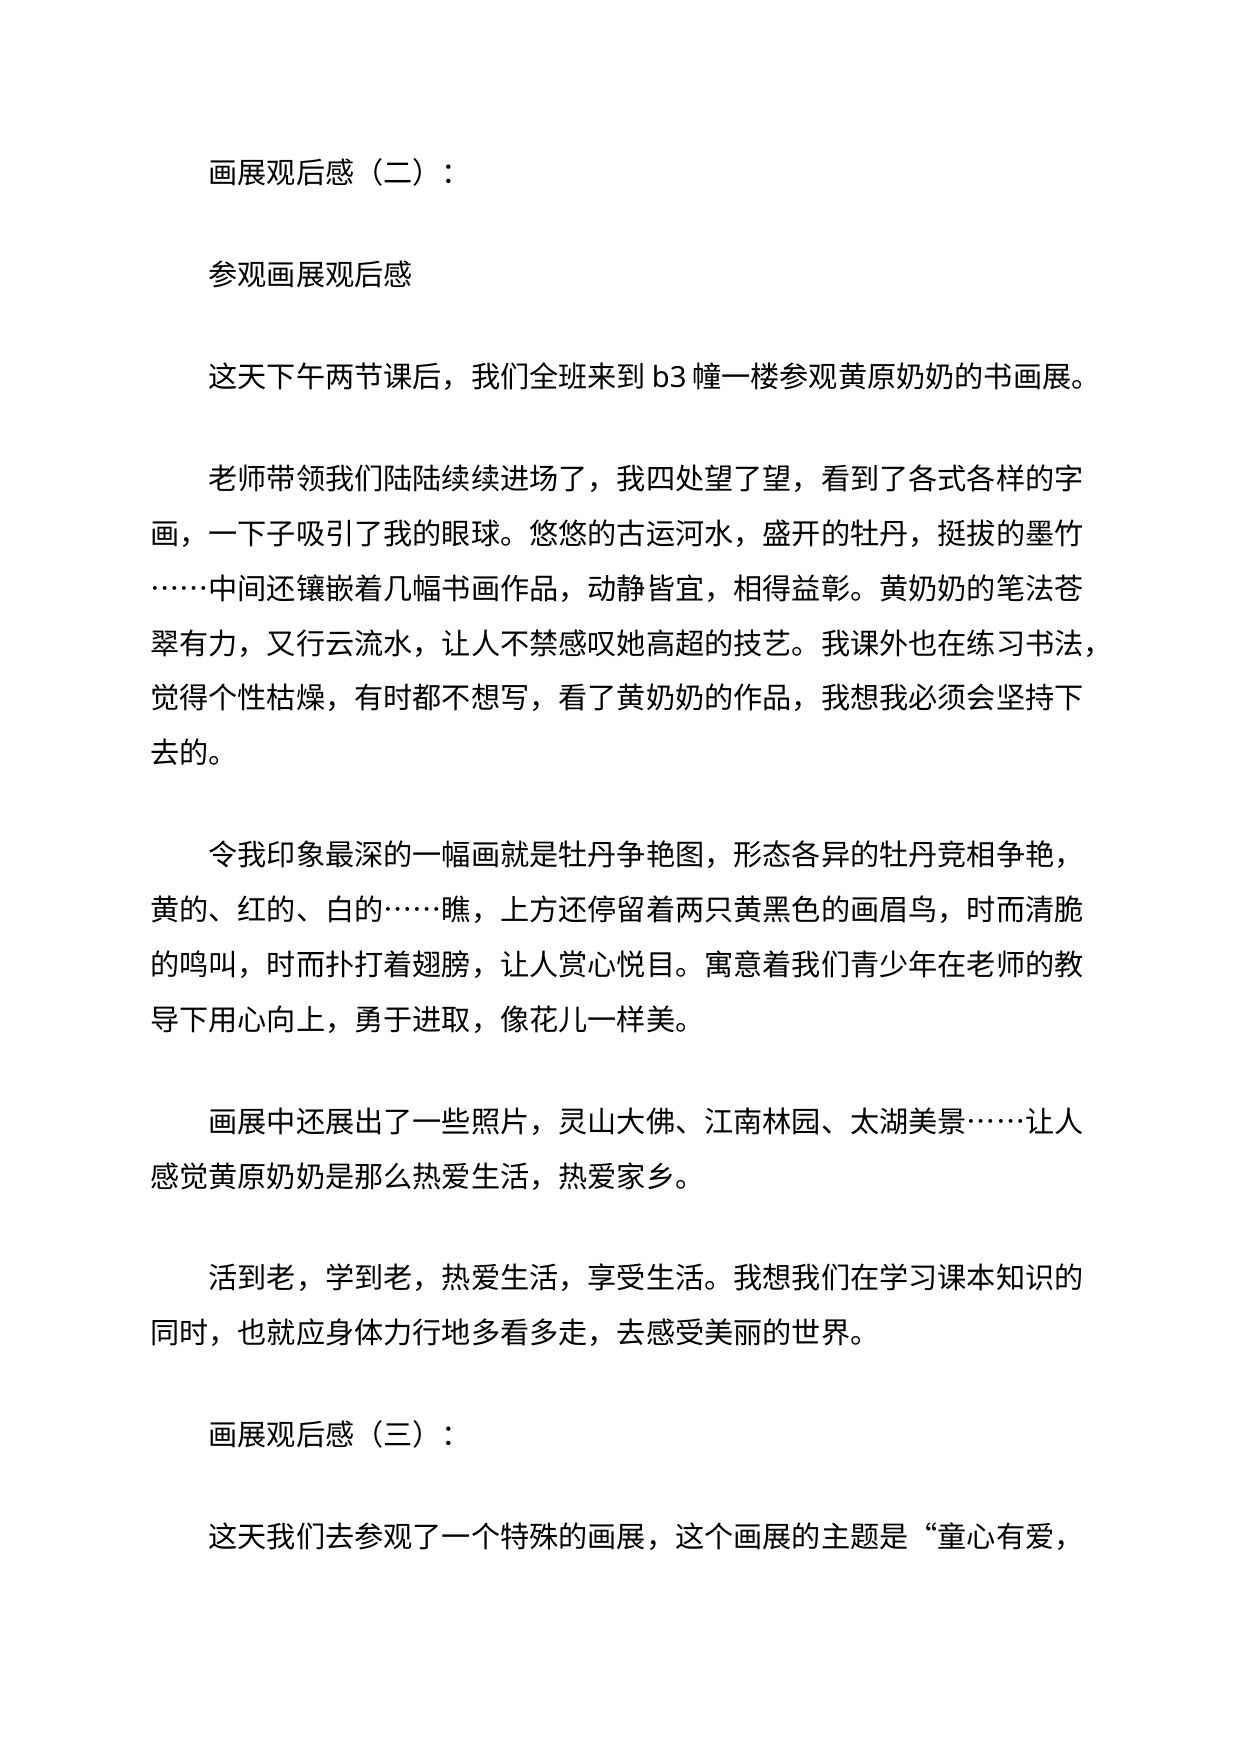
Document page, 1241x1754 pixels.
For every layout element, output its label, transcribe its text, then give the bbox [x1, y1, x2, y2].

text 活到老，学到老，热爱生活，享受生活。我想我们在学习课本知识的同时，也就应身体力行地多看多走，去感受美丽的世界。 [150, 1255, 1090, 1352]
text 令我印象最深的一幅画就是牡丹争艳图，形态各异的牡丹竞相争艳，黄的、红的、白的……瞧，上方还停留着两只黄黑色的画眉鸟，时而清脆的鸣叫，时而扑打着翅膀，让人赏心悦目。寓意着我们青少年在老师的教导下用心向上，勇于进取，像花儿一样美。 [150, 832, 1090, 1039]
text 画展观后感（二）： [150, 150, 1090, 192]
text 老师带领我们陆陆续续进场了，我四处望了望，看到了各式各样的字画，一下子吸引了我的眼球。悠悠的古运河水，盛开的牡丹，挺拔的墨竹……中间还镶嵌着几幅书画作品，动静皆宜，相得益彰。黄奶奶的笔法苍翠有力，又行云流水，让人不禁感叹她高超的技艺。我课外也在练习书法，觉得个性枯燥，有时都不想写，看了黄奶奶的作品，我想我必须会坚持下去的。 [150, 456, 1090, 772]
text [150, 1513, 1090, 1556]
text 画展观后感（三）： [150, 1412, 1090, 1454]
text 画展中还展出了一些照片，灵山大佛、江南林园、太湖美景……让人感觉黄原奶奶是那么热爱生活，热爱家乡。 [150, 1098, 1090, 1195]
text 参观画展观后感 [150, 252, 1090, 294]
text 这天下午两节课后，我们全班来到b3幢一楼参观黄原奶奶的书画展。 [150, 353, 1090, 396]
